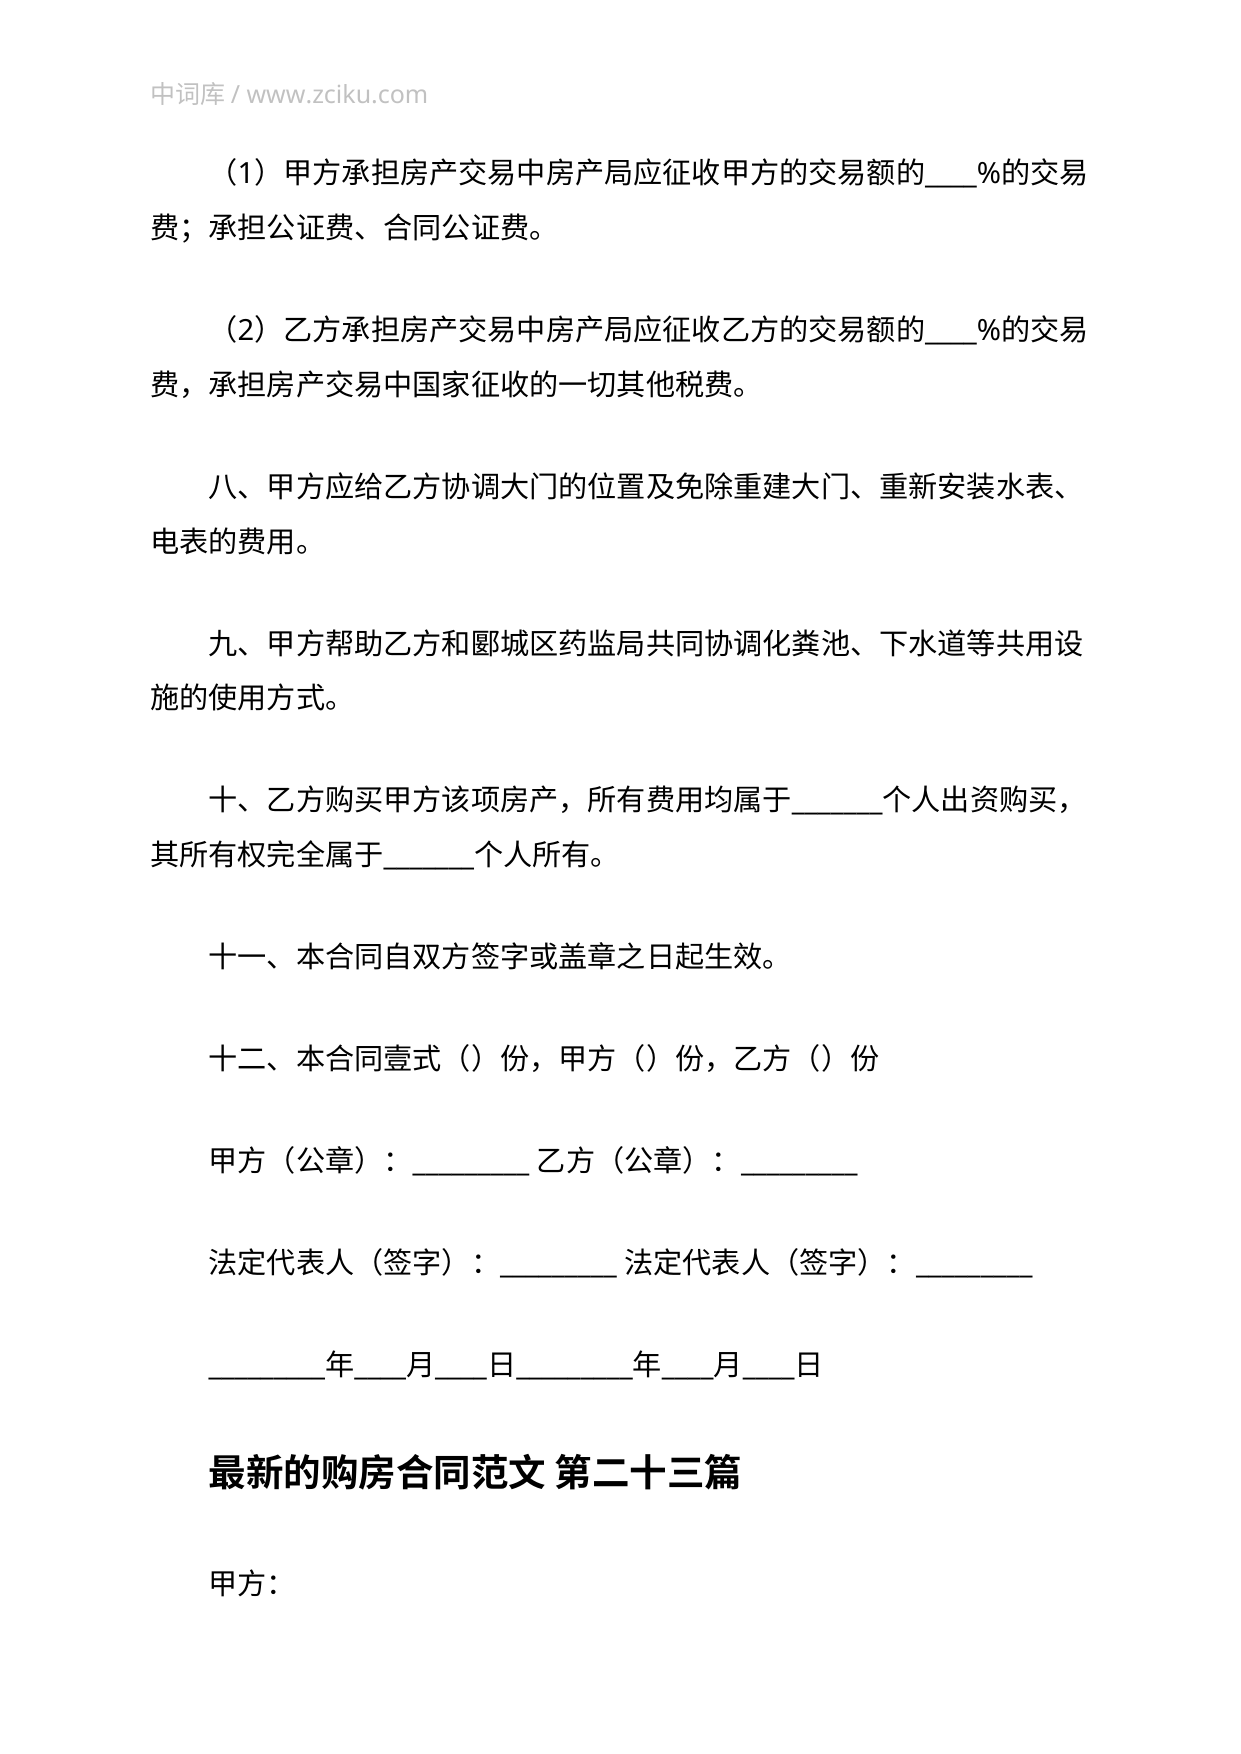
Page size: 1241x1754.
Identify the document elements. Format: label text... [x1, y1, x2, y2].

text 八、甲方应给乙方协调大门的位置及免除重建大门、重新安装水表、电表的费用。 [150, 463, 1090, 561]
text （2）乙方承担房产交易中房产局应征收乙方的交易额的____%的交易费，承担房产交易中国家征收的一切其他税费。 [150, 307, 1090, 404]
text 甲方（公章）：_________ 乙方（公章）：_________ [150, 1137, 1090, 1180]
text 最新的购房合同范文 第二十三篇 [150, 1443, 1090, 1498]
text （1）甲方承担房产交易中房产局应征收甲方的交易额的____%的交易费；承担公证费、合同公证费。 [150, 150, 1090, 247]
text 十二、本合同壹式（）份，甲方（）份，乙方（）份 [150, 1036, 1090, 1078]
text 法定代表人（签字）：_________ 法定代表人（签字）：_________ [150, 1239, 1090, 1282]
text _________年____月____日_________年____月____日 [150, 1341, 1090, 1384]
text 十一、本合同自双方签字或盖章之日起生效。 [150, 934, 1090, 976]
text 甲方： [150, 1561, 1090, 1603]
text 九、甲方帮助乙方和郾城区药监局共同协调化粪池、下水道等共用设施的使用方式。 [150, 620, 1090, 717]
text 十、乙方购买甲方该项房产，所有费用均属于_______个人出资购买，其所有权完全属于_______个人所有。 [150, 777, 1090, 874]
